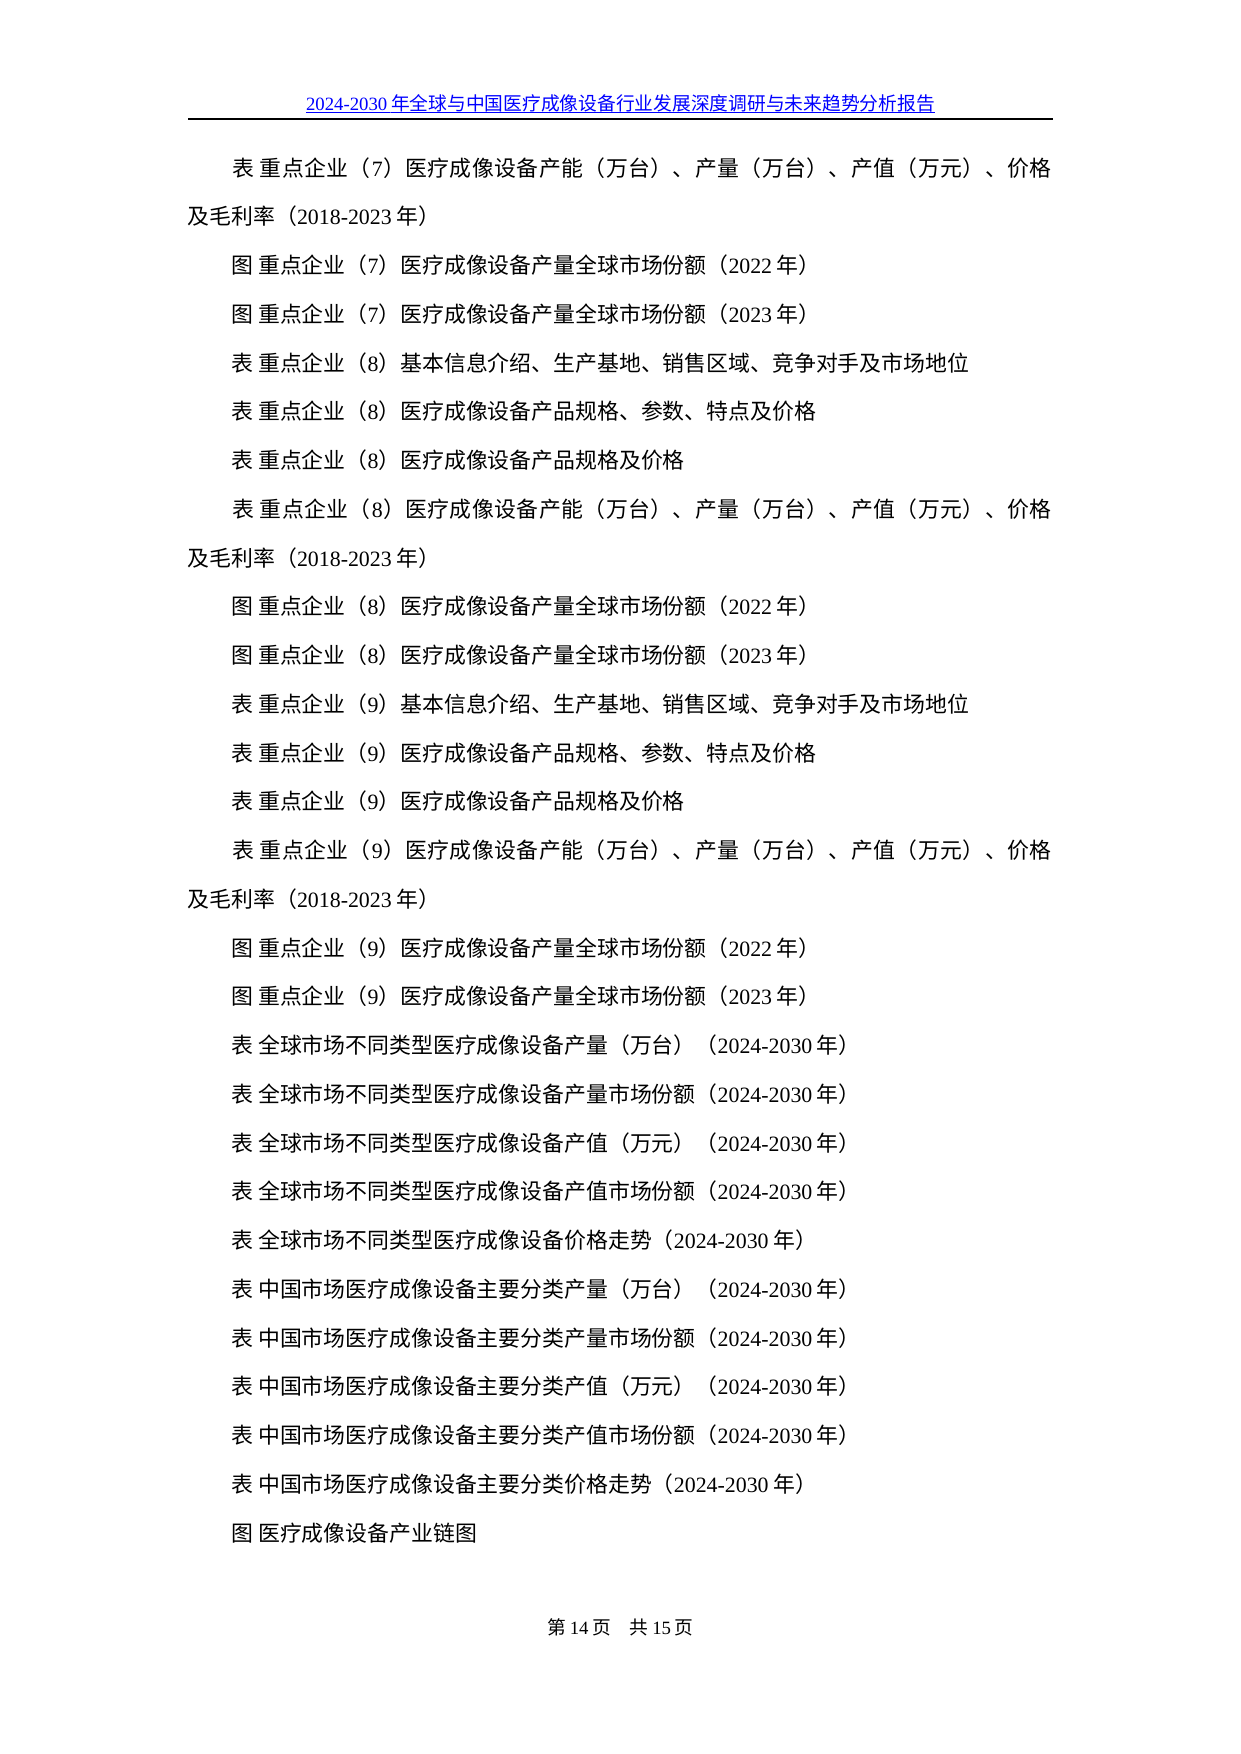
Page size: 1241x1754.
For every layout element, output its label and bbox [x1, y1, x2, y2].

text [187, 150, 1053, 1548]
